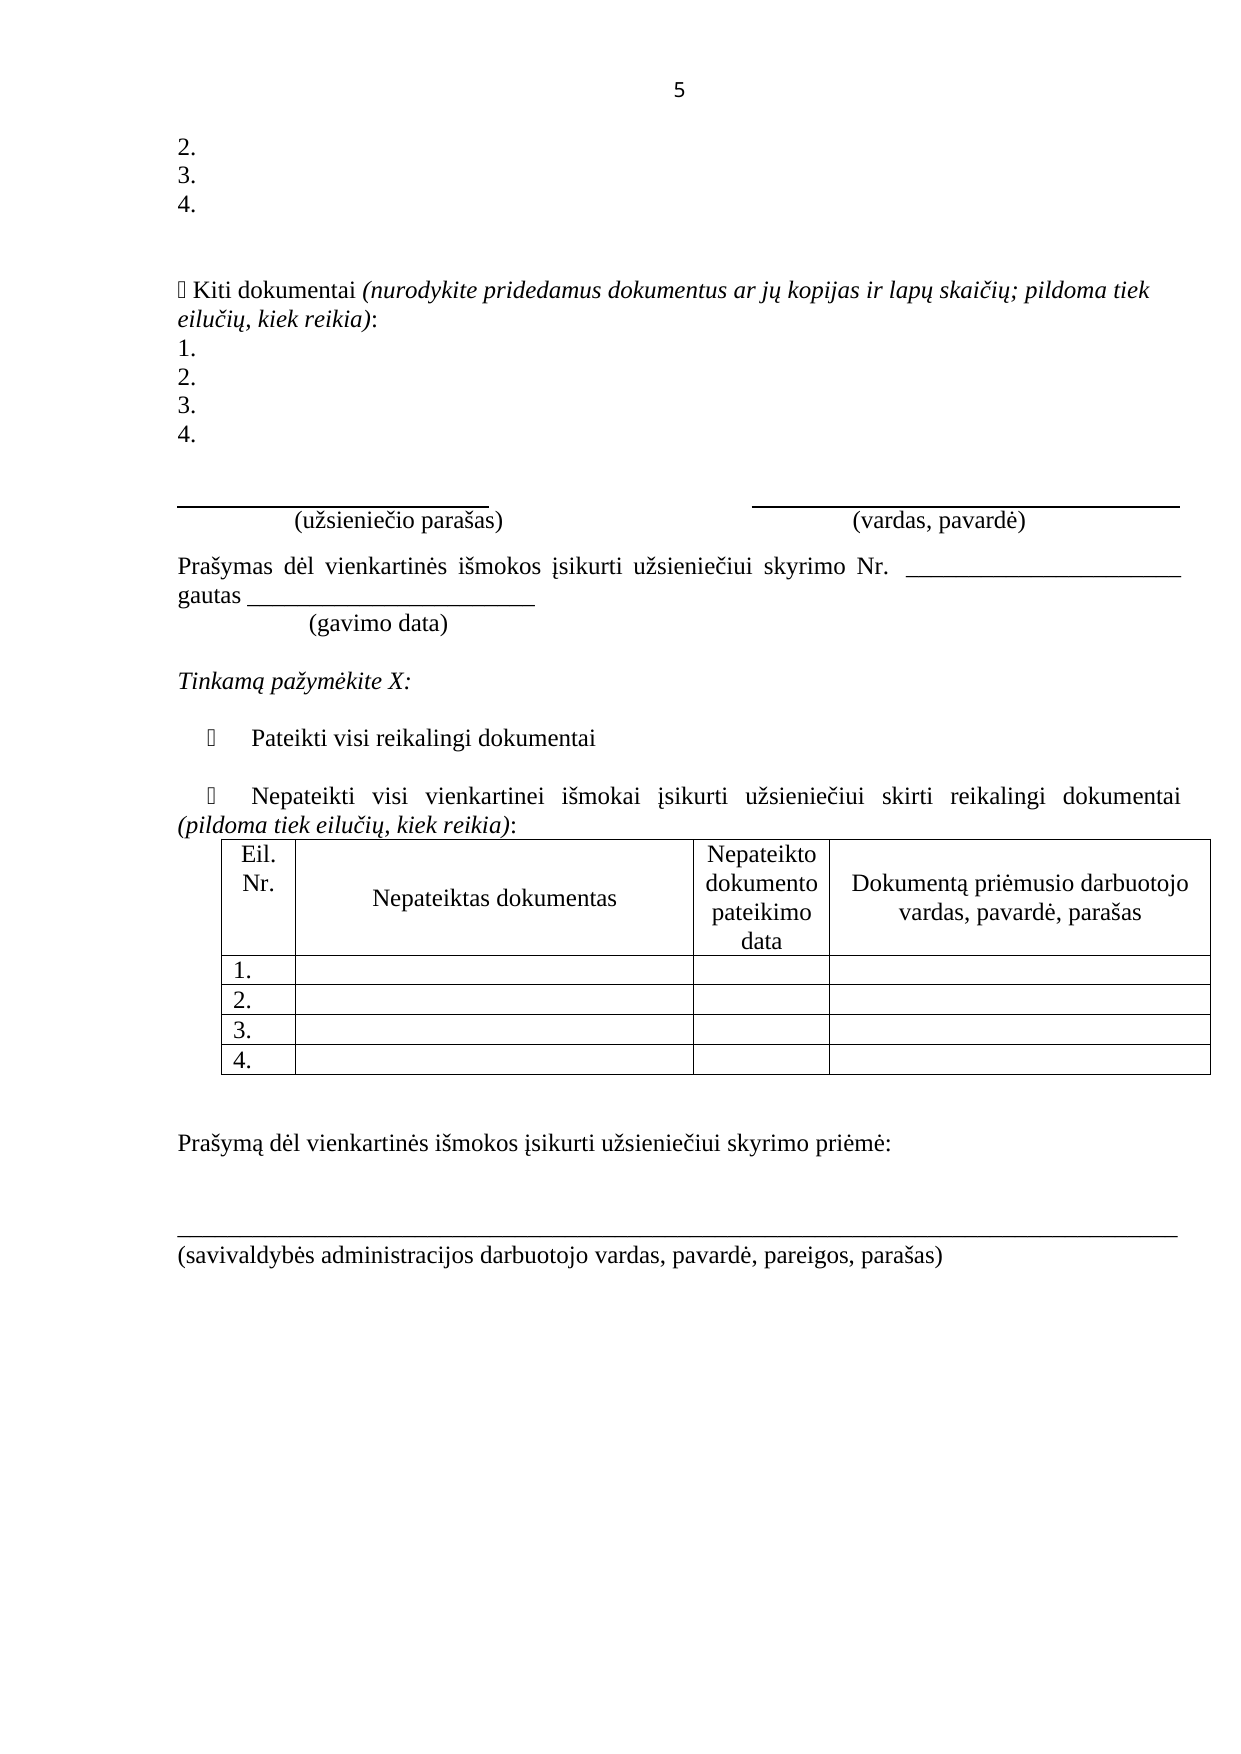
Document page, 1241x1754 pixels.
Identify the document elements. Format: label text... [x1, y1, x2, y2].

text 4. [177, 189, 1181, 218]
text Pateikti visi reikalingi dokumentai [177, 723, 1181, 752]
text Kiti dokumentai (nurodykite pridedamus dokumentus ar jų kopijas ir lapų skaičių; pildoma tiek eilučių, kiek reikia): [177, 276, 1181, 333]
table_cell [830, 985, 1210, 1014]
text (užsieniečio parašas) (vardas, pavardė) [252, 506, 1181, 534]
table_cell [830, 1045, 1210, 1074]
table_cell [694, 1015, 829, 1044]
text ________________________________________________________________________________ [177, 1211, 1181, 1240]
table_cell [694, 1045, 829, 1074]
table_header Eil. Nr. [222, 840, 295, 954]
text (gavimo data) [177, 608, 1181, 637]
text (savivaldybės administracijos darbuotojo vardas, pavardė, pareigos, parašas) [177, 1240, 1181, 1268]
text 1. [177, 333, 1181, 362]
table_cell [830, 956, 1210, 984]
table_cell 2. [222, 985, 295, 1014]
table_header Nepateikto dokumentopateikimo data [694, 840, 829, 954]
table_cell [296, 956, 693, 984]
text 4. [177, 419, 1181, 448]
table_cell [296, 1015, 693, 1044]
text Nepateikti visi vienkartinei išmokai įsikurti užsieniečiui skirti reikalingi dokumentai (pildoma tiek eilučių, kiek reikia): [177, 781, 1181, 838]
table_cell [296, 985, 693, 1014]
table_cell [694, 956, 829, 984]
table_header Dokumentą priėmusio darbuotojo vardas, pavardė, parašas [830, 840, 1210, 954]
text 2. [177, 362, 1181, 391]
text Tinkamą pažymėkite X: [177, 666, 1181, 695]
table_cell 1. [222, 956, 295, 984]
text 3. [177, 391, 1181, 419]
text Prašymas dėl vienkartinės išmokos įsikurti užsieniečiui skyrimo Nr. ______________________ gautas _______________________ [177, 551, 1181, 608]
table_cell [296, 1045, 693, 1074]
text 3. [177, 161, 1181, 189]
table_cell [830, 1015, 1210, 1044]
text Prašymą dėl vienkartinės išmokos įsikurti užsieniečiui skyrimo priėmė: [177, 1128, 1181, 1157]
text 2. [177, 132, 1181, 161]
table_cell 3. [222, 1015, 295, 1044]
table_cell [694, 985, 829, 1014]
table_header Nepateiktas dokumentas [296, 840, 693, 954]
table_cell 4. [222, 1045, 295, 1074]
